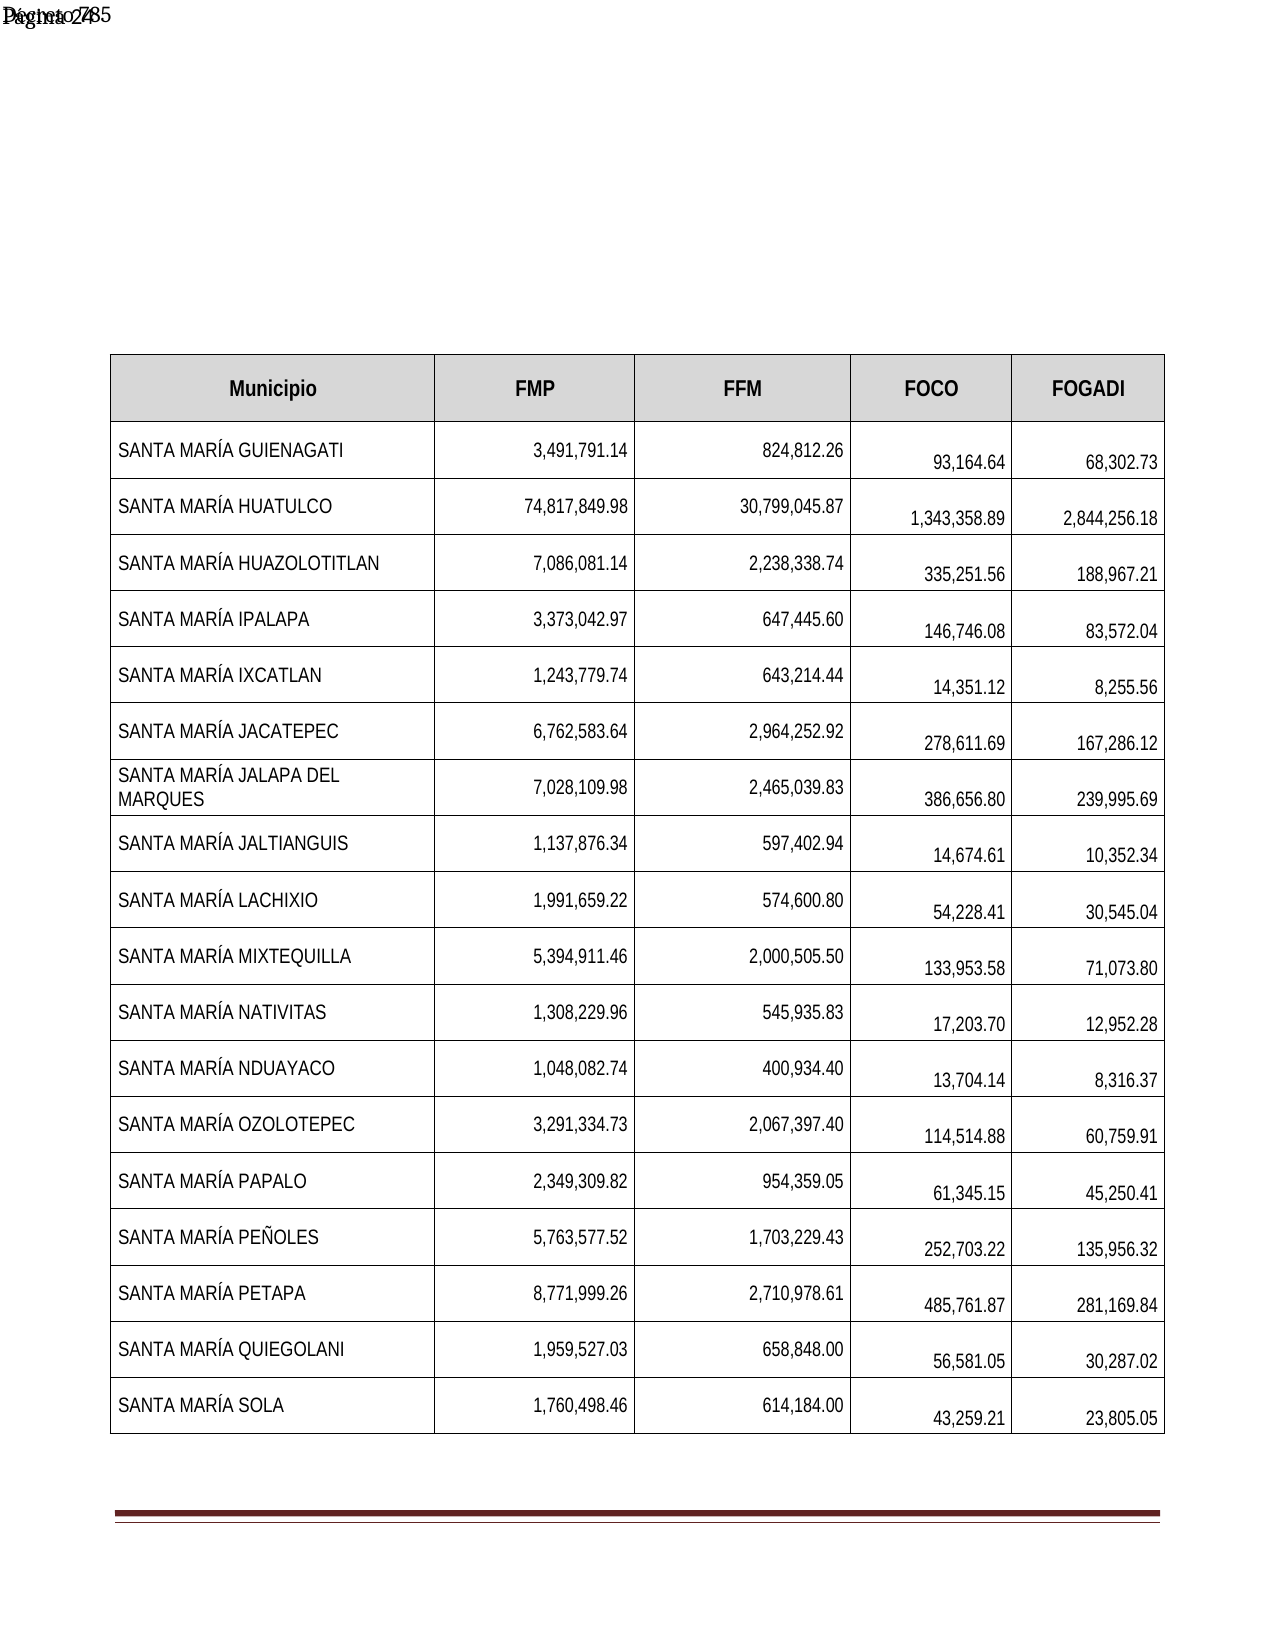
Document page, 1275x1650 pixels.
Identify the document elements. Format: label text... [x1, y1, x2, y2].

table_cell 13,704.14 [851, 1041, 1011, 1096]
table_cell 2,238,338.74 [635, 535, 850, 590]
table_cell 954,359.05 [635, 1153, 850, 1208]
table_cell 8,771,999.26 [435, 1266, 634, 1321]
table_cell 6,762,583.64 [435, 703, 634, 758]
table_cell 61,345.15 [851, 1153, 1011, 1208]
table_cell SANTA MARÍA PEÑOLES [111, 1209, 434, 1264]
table_header Municipio [111, 355, 434, 421]
table_cell 614,184.00 [635, 1378, 850, 1433]
table_cell SANTA MARÍA JACATEPEC [111, 703, 434, 758]
table_cell 278,611.69 [851, 703, 1011, 758]
table_cell 146,746.08 [851, 591, 1011, 646]
table_cell 1,137,876.34 [435, 816, 634, 871]
table_cell 2,710,978.61 [635, 1266, 850, 1321]
table_cell 1,703,229.43 [635, 1209, 850, 1264]
table_cell 1,308,229.96 [435, 985, 634, 1039]
table_cell 71,073.80 [1012, 928, 1164, 983]
table_cell 133,953.58 [851, 928, 1011, 983]
table_cell 1,991,659.22 [435, 872, 634, 927]
table_cell SANTA MARÍA JALTIANGUIS [111, 816, 434, 871]
table_cell 2,964,252.92 [635, 703, 850, 758]
table_cell 400,934.40 [635, 1041, 850, 1096]
table_cell 60,759.91 [1012, 1097, 1164, 1152]
table_cell 14,674.61 [851, 816, 1011, 871]
table_cell 12,952.28 [1012, 985, 1164, 1039]
table_cell 1,760,498.46 [435, 1378, 634, 1433]
table_header FOGADI [1012, 355, 1164, 421]
table_cell 2,000,505.50 [635, 928, 850, 983]
table_cell 17,203.70 [851, 985, 1011, 1039]
table_cell SANTA MARÍA MIXTEQUILLA [111, 928, 434, 983]
table_cell SANTA MARÍA IXCATLAN [111, 647, 434, 702]
table_header FMP [435, 355, 634, 421]
table_cell SANTA MARÍA PETAPA [111, 1266, 434, 1321]
table_cell 252,703.22 [851, 1209, 1011, 1264]
table_cell 8,316.37 [1012, 1041, 1164, 1096]
table_cell 239,995.69 [1012, 760, 1164, 815]
table_cell 824,812.26 [635, 422, 850, 478]
table_cell 5,394,911.46 [435, 928, 634, 983]
table_cell 647,445.60 [635, 591, 850, 646]
table_cell 1,959,527.03 [435, 1322, 634, 1377]
table_cell SANTA MARÍA PAPALO [111, 1153, 434, 1208]
table_cell 8,255.56 [1012, 647, 1164, 702]
table_cell 45,250.41 [1012, 1153, 1164, 1208]
table_cell SANTA MARÍA HUAZOLOTITLAN [111, 535, 434, 590]
table_cell SANTA MARÍA SOLA [111, 1378, 434, 1433]
table_cell 2,844,256.18 [1012, 479, 1164, 534]
table_cell 3,373,042.97 [435, 591, 634, 646]
table_cell SANTA MARÍA NATIVITAS [111, 985, 434, 1039]
table_cell SANTA MARÍA HUATULCO [111, 479, 434, 534]
table_cell 93,164.64 [851, 422, 1011, 478]
table_cell 643,214.44 [635, 647, 850, 702]
table_cell 386,656.80 [851, 760, 1011, 815]
table_header FOCO [851, 355, 1011, 421]
table_cell 68,302.73 [1012, 422, 1164, 478]
table_cell 5,763,577.52 [435, 1209, 634, 1264]
table_cell SANTA MARÍA QUIEGOLANI [111, 1322, 434, 1377]
table_cell 188,967.21 [1012, 535, 1164, 590]
table_cell SANTA MARÍA NDUAYACO [111, 1041, 434, 1096]
table_cell 658,848.00 [635, 1322, 850, 1377]
table_cell 281,169.84 [1012, 1266, 1164, 1321]
table_cell 2,465,039.83 [635, 760, 850, 815]
table_cell 335,251.56 [851, 535, 1011, 590]
table_cell 597,402.94 [635, 816, 850, 871]
table_cell SANTA MARÍA GUIENAGATI [111, 422, 434, 478]
table_cell 167,286.12 [1012, 703, 1164, 758]
table_cell 574,600.80 [635, 872, 850, 927]
table_cell 3,491,791.14 [435, 422, 634, 478]
table_cell 545,935.83 [635, 985, 850, 1039]
table_cell 83,572.04 [1012, 591, 1164, 646]
table_cell SANTA MARÍA LACHIXIO [111, 872, 434, 927]
table_cell 2,067,397.40 [635, 1097, 850, 1152]
table_cell 30,799,045.87 [635, 479, 850, 534]
table_cell 3,291,334.73 [435, 1097, 634, 1152]
table_cell 1,048,082.74 [435, 1041, 634, 1096]
table_cell SANTA MARÍA OZOLOTEPEC [111, 1097, 434, 1152]
table_cell 485,761.87 [851, 1266, 1011, 1321]
table_cell 114,514.88 [851, 1097, 1011, 1152]
table_cell SANTA MARÍA IPALAPA [111, 591, 434, 646]
table_cell SANTA MARÍA JALAPA DEL MARQUES [111, 760, 434, 815]
table_cell 74,817,849.98 [435, 479, 634, 534]
table_cell 2,349,309.82 [435, 1153, 634, 1208]
table_cell 43,259.21 [851, 1378, 1011, 1433]
table_cell 56,581.05 [851, 1322, 1011, 1377]
table_cell 14,351.12 [851, 647, 1011, 702]
table_cell 1,343,358.89 [851, 479, 1011, 534]
table_cell 7,086,081.14 [435, 535, 634, 590]
table_cell 7,028,109.98 [435, 760, 634, 815]
table_cell 23,805.05 [1012, 1378, 1164, 1433]
table_cell 1,243,779.74 [435, 647, 634, 702]
table_cell 30,287.02 [1012, 1322, 1164, 1377]
table_cell 135,956.32 [1012, 1209, 1164, 1264]
table_cell 54,228.41 [851, 872, 1011, 927]
table_cell 30,545.04 [1012, 872, 1164, 927]
table_cell 10,352.34 [1012, 816, 1164, 871]
table_header FFM [635, 355, 850, 421]
